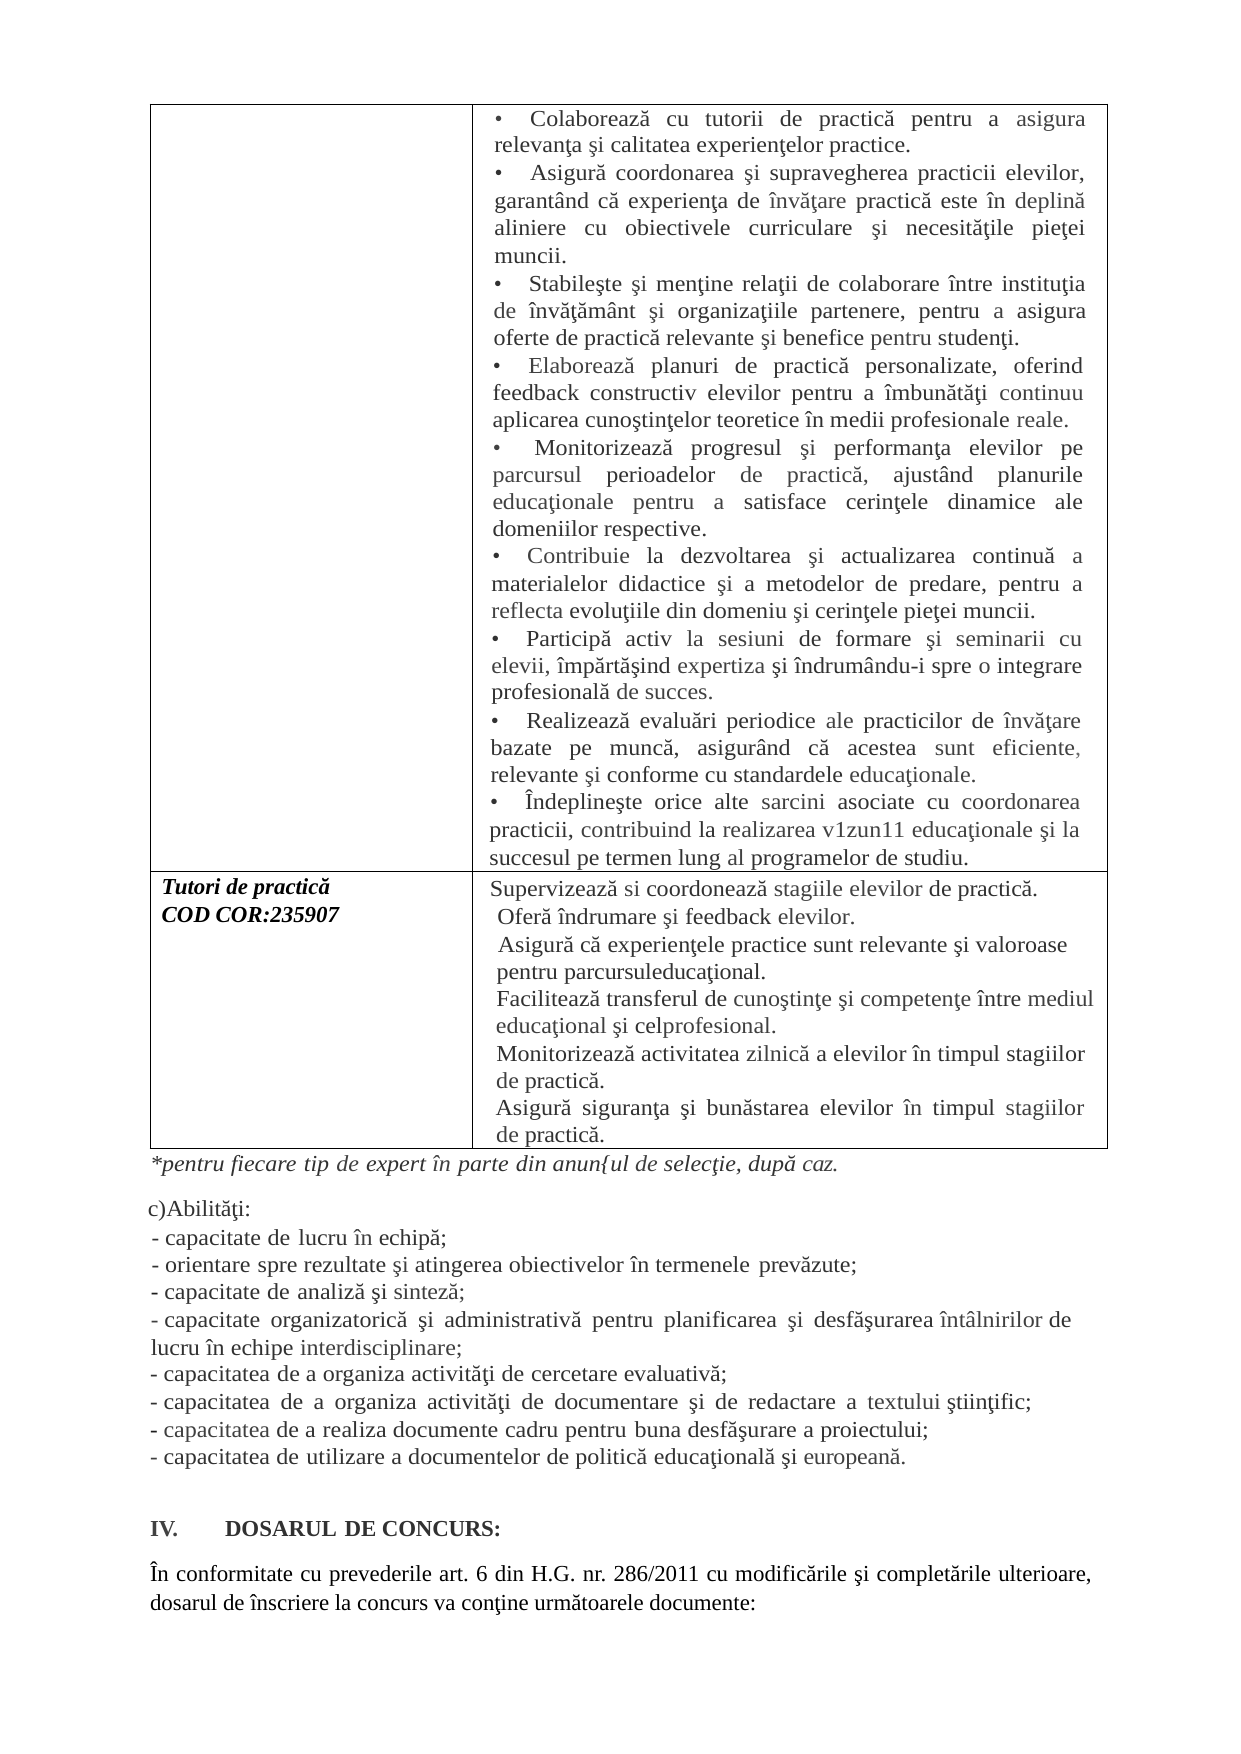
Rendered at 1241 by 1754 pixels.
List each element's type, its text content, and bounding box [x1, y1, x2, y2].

text În conformitate cu prevederile art. 6 din H.G. nr. 286/2011 cu modificările şi completările ulterioare, dosarul de înscriere la concurs va conţine următoarele documente: [150, 1560, 1093, 1615]
list capacitate organizatorică şi administrativă pentru planificarea şi desfăşurarea întâlnirilor de lucru în echipe interdisciplinare; [151, 1306, 1078, 1360]
list capacitatea de a organiza activităţi de cercetare evaluativă; [150, 1361, 1093, 1386]
list capacitatea de a realiza documente cadru pentru buna desfăşurare a proiectului; [150, 1416, 1093, 1442]
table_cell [473, 105, 1107, 871]
list capacitate de lucru în echipă; [151, 1224, 1093, 1250]
table_cell Supervizează si coordonează stagiile elevilor de practică. Oferă îndrumare şi feedback elevilor. Asigură că experienţele practice sunt relevante şi valoroase pentru parcursuleducaţional. Facilitează transferul de cunoştinţe şi competenţe între mediul educaţional şi celprofesional. Monitorizează activitatea zilnică a elevilor în timpul stagiilor de practică. Asigură siguranţa şi bunăstarea elevilor în timpul stagiilor de practică. [473, 872, 1107, 1148]
text *pentru fiecare tip de expert în parte din anun{ul de selecţie, după caz. [150, 1150, 1093, 1177]
list capacitatea de a organiza activităţi de documentare şi de redactare a textului ştiinţific; [150, 1388, 1091, 1414]
text c)Abilităţi: [148, 1195, 1093, 1222]
list DOSARUL DE CONCURS: [150, 1515, 1093, 1542]
list capacitate de analiză şi sinteză; [151, 1278, 1093, 1304]
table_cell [151, 105, 472, 871]
list capacitatea de utilizare a documentelor de politică educaţională şi europeană. [150, 1443, 1093, 1469]
list orientare spre rezultate şi atingerea obiectivelor în termenele prevăzute; [151, 1251, 1093, 1277]
table_cell Tutori de practică COD COR:235907 [151, 872, 472, 1148]
